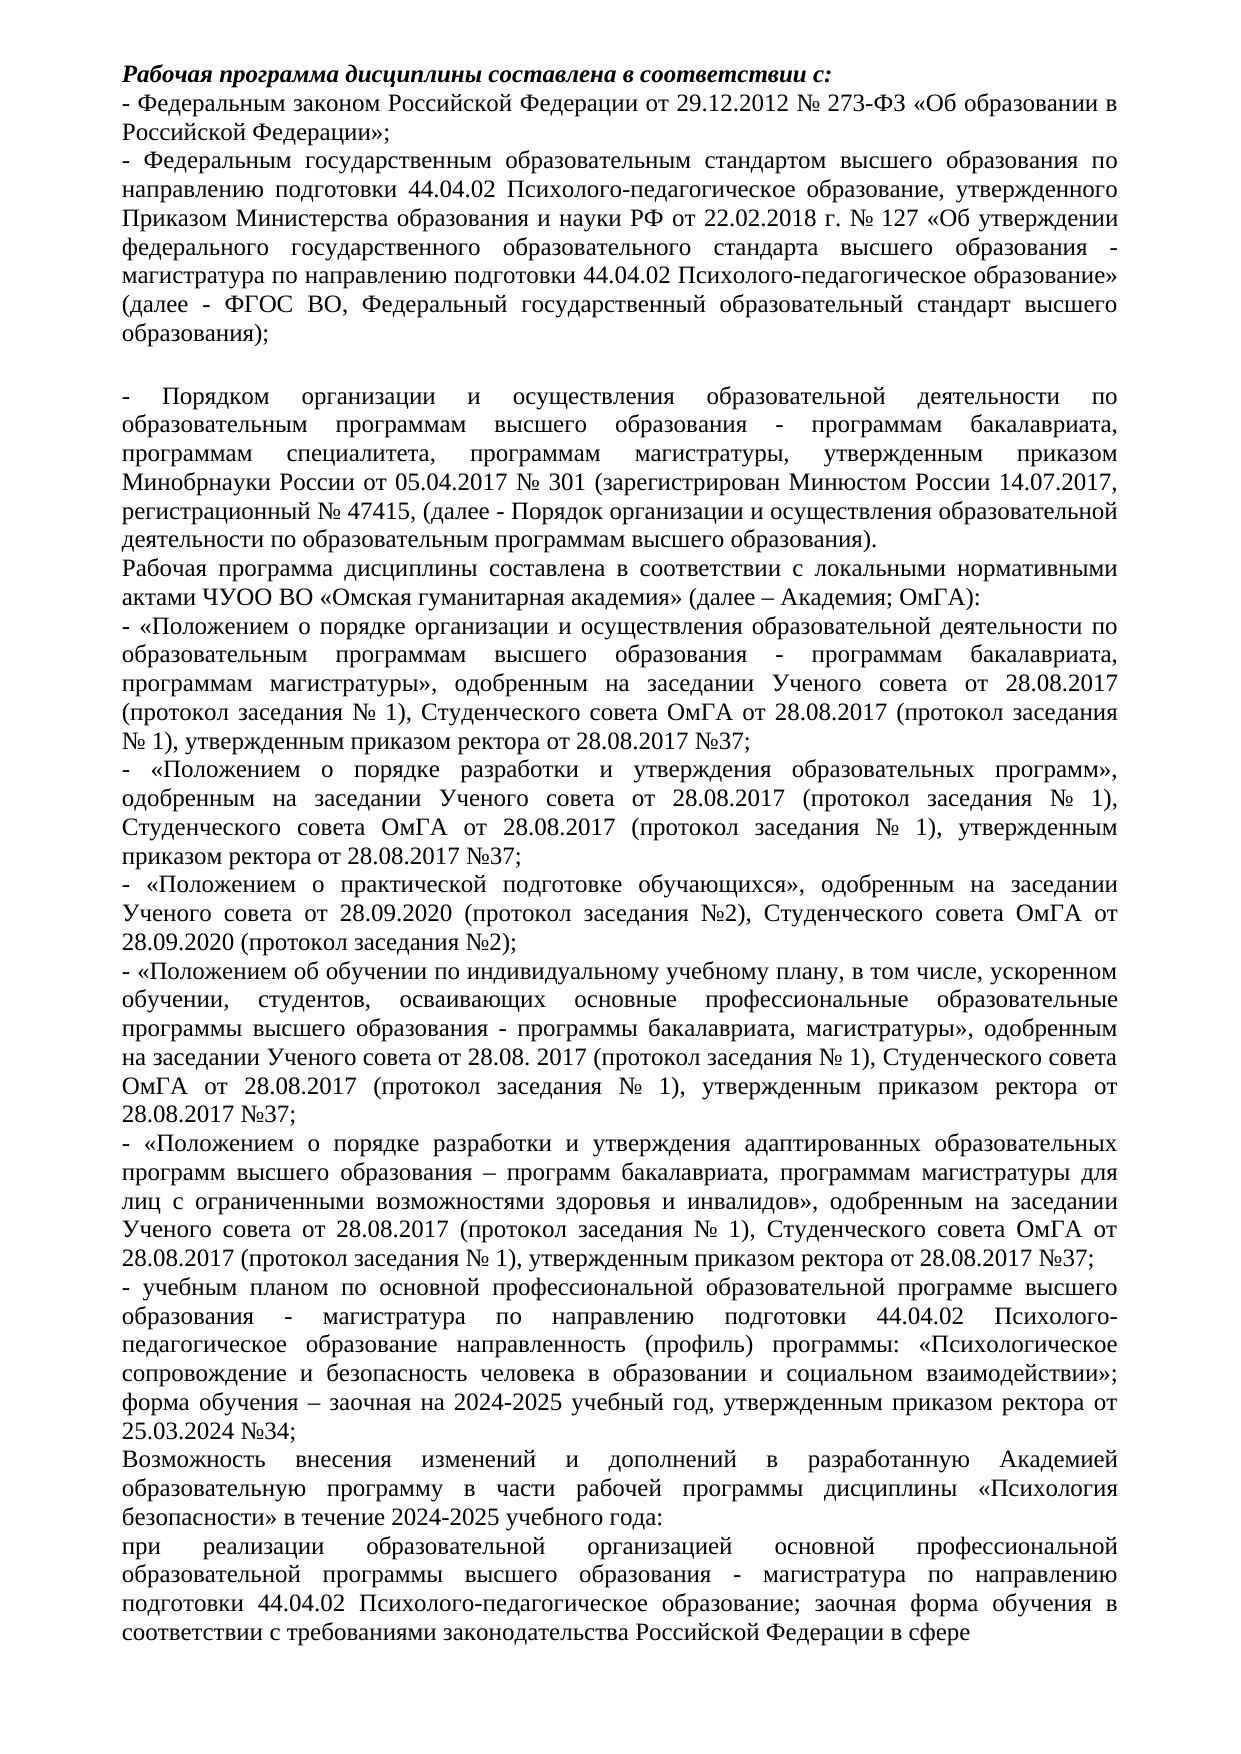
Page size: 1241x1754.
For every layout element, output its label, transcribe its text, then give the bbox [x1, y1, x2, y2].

table_cell - Федеральным законом Российской Федерации от 29.12.2012 № 273-ФЗ «Об образовании в Российской Федерации»; - Федеральным государственным образовательным стандартом высшего образования по направлению подготовки 44.04.02 Психолого-педагогическое образование, утвержденного Приказом Министерства образования и науки РФ от 22.02.2018 г. № 127 «Об утверждении федерального государственного образовательного стандарта высшего образования - магистратура по направлению подготовки 44.04.02 Психолого-педагогическое образование» (далее - ФГОС ВО, Федеральный государственный образовательный стандарт высшего образования); - Порядком организации и осуществления образовательной деятельности по образовательным программам высшего образования - программам бакалавриата, программам специалитета, программам магистратуры, утвержденным приказом Минобрнауки России от 05.04.2017 № 301 (зарегистрирован Минюстом России 14.07.2017, регистрационный № 47415, (далее - Порядок организации и осуществления образовательной деятельности по образовательным программам высшего образования). Рабочая программа дисциплины составлена в соответствии с локальными нормативными актами ЧУОО ВО «Омская гуманитарная академия» (далее – Академия; ОмГА): - «Положением о порядке организации и осуществления образовательной деятельности по образовательным программам высшего образования - программам бакалавриата, программам магистратуры», одобренным на заседании Ученого совета от 28.08.2017 (протокол заседания № 1), Студенческого совета ОмГА от 28.08.2017 (протокол заседания № 1), утвержденным приказом ректора от 28.08.2017 №37; - «Положением о порядке разработки и утверждения образовательных программ», одобренным на заседании Ученого совета от 28.08.2017 (протокол заседания № 1), Студенческого совета ОмГА от 28.08.2017 (протокол заседания № 1), утвержденным приказом ректора от 28.08.2017 №37; - «Положением о практической подготовке обучающихся», одобренным на заседании Ученого совета от 28.09.2020 (протокол заседания №2), Студенческого совета ОмГА от 28.09.2020 (протокол заседания №2); - «Положением об обучении по индивидуальному учебному плану, в том числе, ускоренном обучении, студентов, осваивающих основные профессиональные образовательные программы высшего образования - программы бакалавриата, магистратуры», одобренным на заседании Ученого совета от 28.08. 2017 (протокол заседания № 1), Студенческого совета ОмГА от 28.08.2017 (протокол заседания № 1), утвержденным приказом ректора от 28.08.2017 №37; - «Положением о порядке разработки и утверждения адаптированных образовательных программ высшего образования – программ бакалавриата, программам магистратуры для лиц с ограниченными возможностями здоровья и инвалидов», одобренным на заседании Ученого совета от 28.08.2017 (протокол заседания № 1), Студенческого совета ОмГА от 28.08.2017 (протокол заседания № 1), утвержденным приказом ректора от 28.08.2017 №37; - учебным планом по основной профессиональной образовательной программе высшего образования - магистратура по направлению подготовки 44.04.02 Психолого- педагогическое образование направленность (профиль) программы: «Психологическое сопровождение и безопасность человека в образовании и социальном взаимодействии»; форма обучения – заочная на 2024-2025 учебный год, утвержденным приказом ректора от 25.03.2024 №34; Возможность внесения изменений и дополнений в разработанную Академией образовательную программу в части рабочей программы дисциплины «Психология безопасности» в течение 2024-2025 учебного года: при реализации образовательной организацией основной профессиональной образовательной программы высшего образования - магистратура по направлению подготовки 44.04.02 Психолого-педагогическое образование; заочная форма обучения в соответствии с требованиями законодательства Российской Федерации в сфере [118, 88, 1122, 1662]
table_header Рабочая программа дисциплины составлена в соответствии с: [118, 59, 1122, 88]
